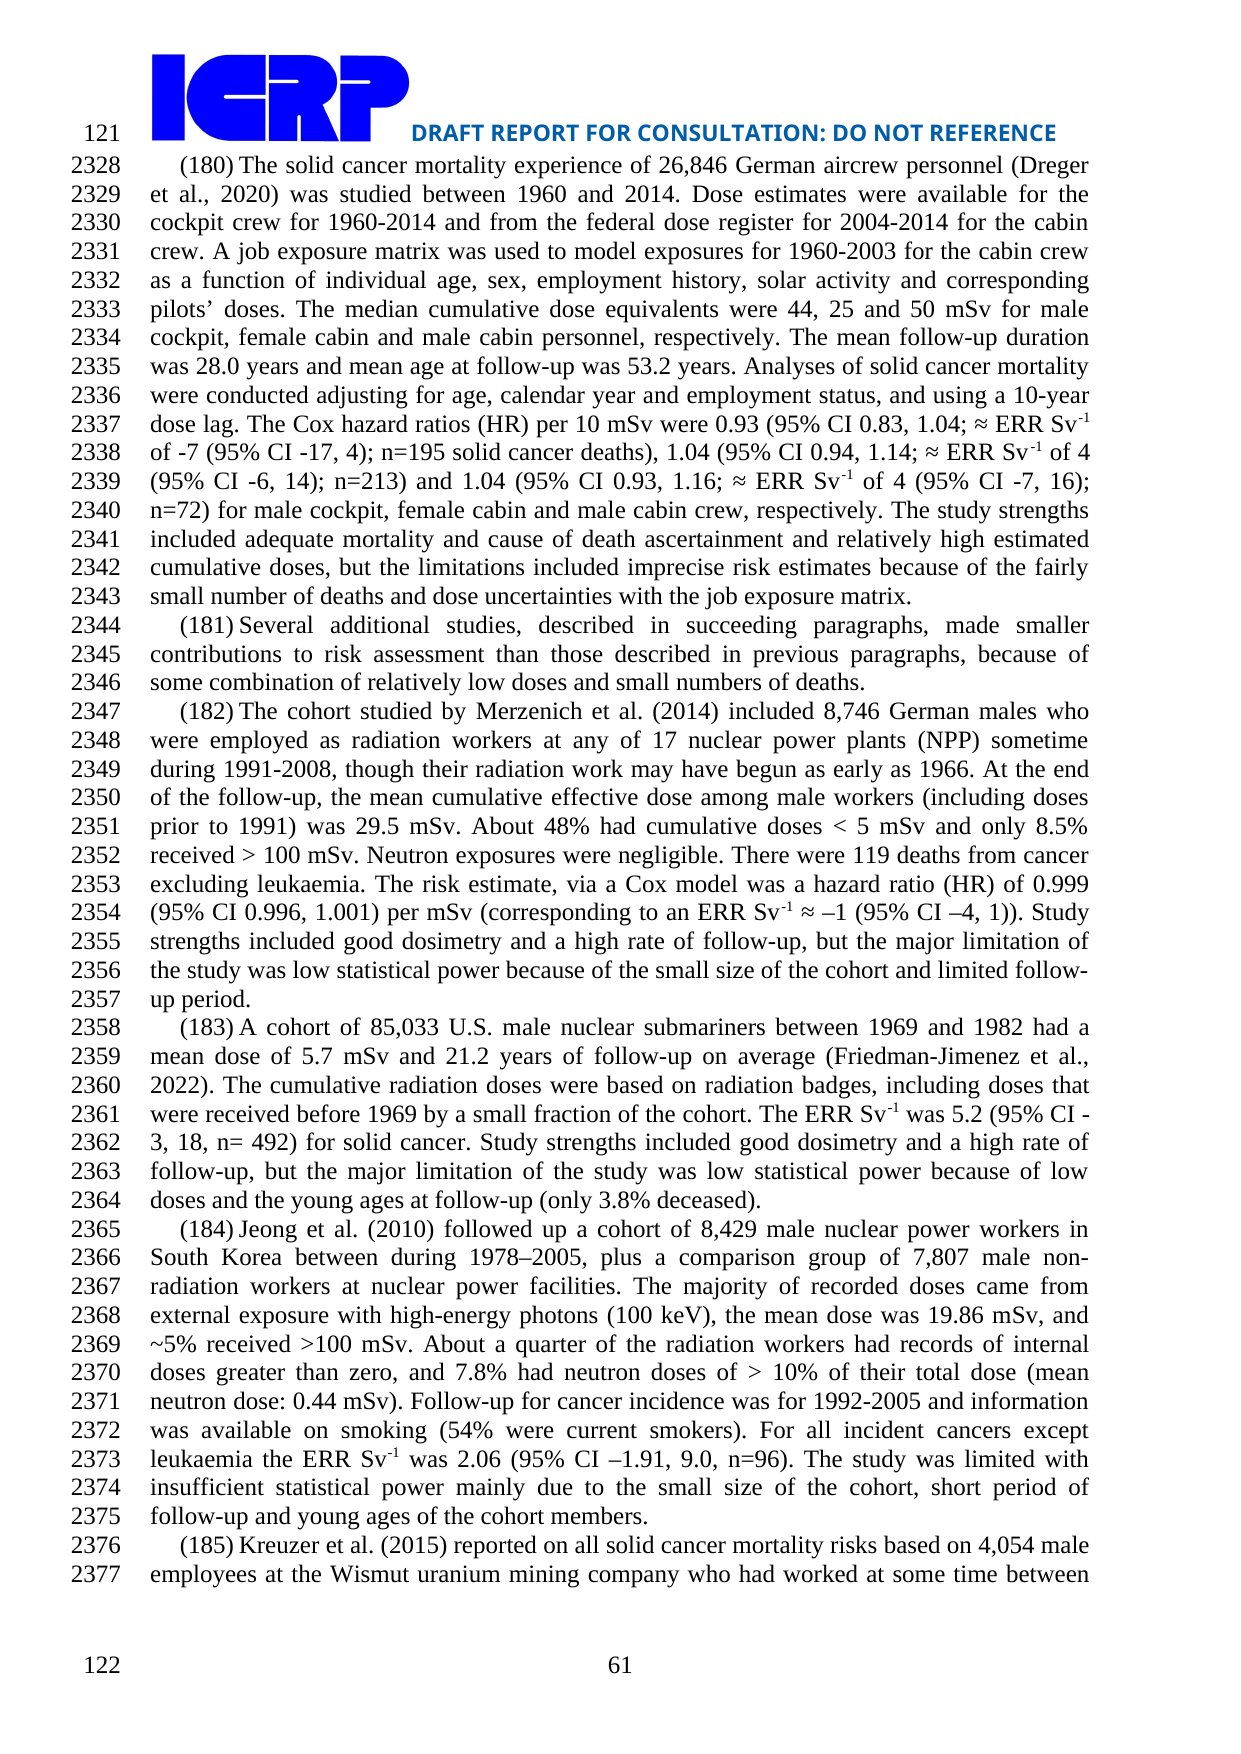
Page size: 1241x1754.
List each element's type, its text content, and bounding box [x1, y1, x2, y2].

text The solid cancer mortality experience of 26,846 German aircrew personnel (Dreger et al., 2020) was studied between 1960 and 2014. Dose estimates were available for the cockpit crew for 1960-2014 and from the federal dose register for 2004-2014 for the cabin crew. A job exposure matrix was used to model exposures for 1960-2003 for the cabin crew as a function of individual age, sex, employment history, solar activity and corresponding pilots’ doses. The median cumulative dose equivalents were 44, 25 and 50 mSv for male cockpit, female cabin and male cabin personnel, respectively. The mean follow-up duration was 28.0 years and mean age at follow-up was 53.2 years. Analyses of solid cancer mortality were conducted adjusting for age, calendar year and employment status, and using a 10-year dose lag. The Cox hazard ratios (HR) per 10 mSv were 0.93 (95% CI 0.83, 1.04; ≈ ERR Sv-1 of -7 (95% CI -17, 4); n=195 solid cancer deaths), 1.04 (95% CI 0.94, 1.14; ≈ ERR Sv-1 of 4 (95% CI -6, 14); n=213) and 1.04 (95% CI 0.93, 1.16; ≈ ERR Sv-1 of 4 (95% CI -7, 16); n=72) for male cockpit, female cabin and male cabin crew, respectively. The study strengths included adequate mortality and cause of death ascertainment and relatively high estimated cumulative doses, but the limitations included imprecise risk estimates because of the fairly small number of deaths and dose uncertainties with the job exposure matrix. [150, 150, 1090, 610]
text The cohort studied by Merzenich et al. (2014) included 8,746 German males who were employed as radiation workers at any of 17 nuclear power plants (NPP) sometime during 1991-2008, though their radiation work may have begun as early as 1966. At the end of the follow-up, the mean cumulative effective dose among male workers (including doses prior to 1991) was 29.5 mSv. About 48% had cumulative doses < 5 mSv and only 8.5% received > 100 mSv. Neutron exposures were negligible. There were 119 deaths from cancer excluding leukaemia. The risk estimate, via a Cox model was a hazard ratio (HR) of 0.999 (95% CI 0.996, 1.001) per mSv (corresponding to an ERR Sv-1 ≈ –1 (95% CI –4, 1)). Study strengths included good dosimetry and a high rate of follow-up, but the major limitation of the study was low statistical power because of the small size of the cohort and limited follow-up period. [150, 696, 1090, 1012]
text Jeong et al. (2010) followed up a cohort of 8,429 male nuclear power workers in South Korea between during 1978–2005, plus a comparison group of 7,807 male non-radiation workers at nuclear power facilities. The majority of recorded doses came from external exposure with high-energy photons (100 keV), the mean dose was 19.86 mSv, and ~5% received >100 mSv. About a quarter of the radiation workers had records of internal doses greater than zero, and 7.8% had neutron doses of > 10% of their total dose (mean neutron dose: 0.44 mSv). Follow-up for cancer incidence was for 1992-2005 and information was available on smoking (54% were current smokers). For all incident cancers except leukaemia the ERR Sv-1 was 2.06 (95% CI –1.91, 9.0, n=96). The study was limited with insufficient statistical power mainly due to the small size of the cohort, short period of follow-up and young ages of the cohort members. [150, 1214, 1090, 1530]
text Several additional studies, described in succeeding paragraphs, made smaller contributions to risk assessment than those described in previous paragraphs, because of some combination of relatively low doses and small numbers of deaths. [150, 610, 1090, 696]
picture [150, 53, 411, 142]
text A cohort of 85,033 U.S. male nuclear submariners between 1969 and 1982 had a mean dose of 5.7 mSv and 21.2 years of follow-up on average (Friedman-Jimenez et al., 2022). The cumulative radiation doses were based on radiation badges, including doses that were received before 1969 by a small fraction of the cohort. The ERR Sv-1 was 5.2 (95% CI -3, 18, n= 492) for solid cancer. Study strengths included good dosimetry and a high rate of follow-up, but the major limitation of the study was low statistical power because of low doses and the young ages at follow-up (only 3.8% deceased). [150, 1012, 1090, 1214]
